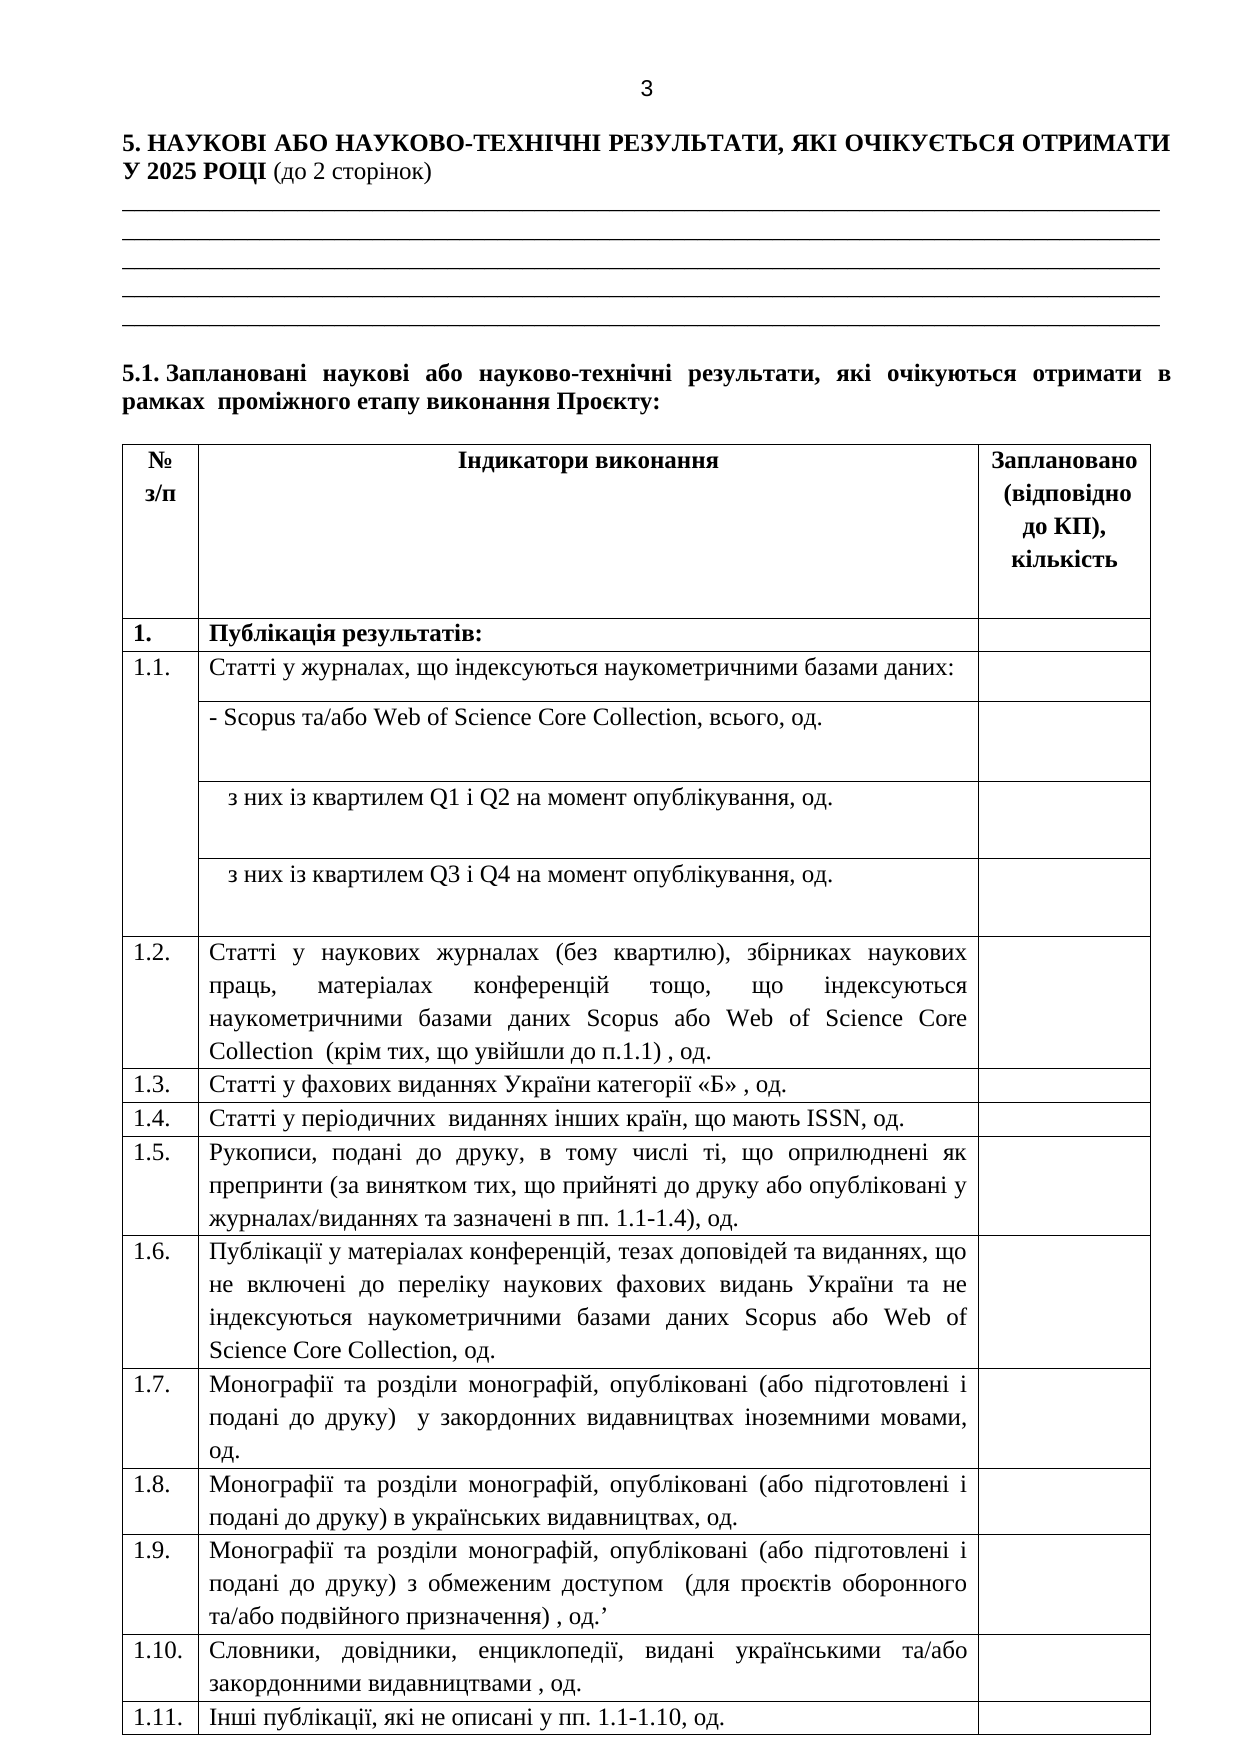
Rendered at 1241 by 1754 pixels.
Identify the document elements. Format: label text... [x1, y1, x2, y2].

table_cell 1.7. [123, 1369, 198, 1468]
table_cell Монографії та розділи монографій, опубліковані (або підготовлені і подані до друку) з обмеженим доступом (для проєктів оборонного та/або подвійного призначення) , од.’ [199, 1535, 978, 1634]
table_cell Інші публікації, які не описані у пп. 1.1-1.10, од. [199, 1702, 978, 1734]
table_header Заплановано (відповідно до КП), кількість [979, 445, 1150, 617]
table_cell Монографії та розділи монографій, опубліковані (або підготовлені і подані до друку) у закордонних видавництвах іноземними мовами, од. [199, 1369, 978, 1468]
table_cell Публікації у матеріалах конференцій, тезах доповідей та виданнях, що не включені до переліку наукових фахових видань України та не індексуються наукометричними базами даних Scopus або Web of Science Core Collection, од. [199, 1236, 978, 1368]
table_cell Статті у наукових журналах (без квартилю), збірниках наукових праць, матеріалах конференцій тощо, що індексуються наукометричними базами даних Scopus або Web of Science Core Collection (крім тих, що увійшли до п.1.1) , од. [199, 937, 978, 1068]
table_cell [979, 859, 1150, 936]
table_header Індикатори виконання [199, 445, 978, 617]
text 5.1. Заплановані наукові або науково-технічні результати, які очікуються отримати в рамках проміжного етапу виконання Проєкту: [122, 358, 1172, 415]
table_cell 1.3. [123, 1069, 198, 1102]
table_cell [979, 1702, 1150, 1734]
table_cell 1.10. [123, 1635, 198, 1701]
table_cell з них із квартилем Q3 i Q4 на момент опублікування, од. [199, 859, 978, 936]
text 5. НАУКОВІ АБО НАУКОВО-ТЕХНІЧНІ РЕЗУЛЬТАТИ, ЯКІ ОЧІКУЄТЬСЯ ОТРИМАТИ У 2025 РОЦІ (до 2 сторінок) [122, 128, 1172, 185]
text _______________________________________________________________________________________________________________________________________________________________________________________________________________________________________________________________________________________________________________________________________________________________________________________________________________________________ [122, 185, 1172, 329]
table_cell [979, 1137, 1150, 1235]
table_cell 1.6. [123, 1236, 198, 1368]
table_cell [979, 652, 1150, 701]
table_cell 1.1. [123, 652, 198, 936]
table_cell [979, 619, 1150, 651]
table_cell [979, 1236, 1150, 1368]
table_cell 1.11. [123, 1702, 198, 1734]
table_cell [979, 1069, 1150, 1102]
table_cell Рукописи, подані до друку, в тому числі ті, що оприлюднені як препринти (за винятком тих, що прийняті до друку або опубліковані у журналах/виданнях та зазначені в пп. 1.1-1.4), од. [199, 1137, 978, 1235]
table_cell [979, 1369, 1150, 1468]
table_cell [979, 1469, 1150, 1534]
table_cell [979, 1635, 1150, 1701]
table_cell 1.2. [123, 937, 198, 1068]
table_cell [979, 782, 1150, 858]
table_cell Статті у журналах, що індексуються наукометричними базами даних: [199, 652, 978, 701]
table_cell [979, 937, 1150, 1068]
table_cell - Scopus та/або Web of Science Core Collection, всього, од. [199, 702, 978, 781]
table_cell [979, 702, 1150, 781]
table_cell Статті у періодичних виданнях інших країн, що мають ІSSN, од. [199, 1103, 978, 1136]
table_cell з них із квартилем Q1 i Q2 на момент опублікування, од. [199, 782, 978, 858]
table_cell Публікація результатів: [199, 619, 978, 651]
table_cell [979, 1103, 1150, 1136]
table_cell Статті у фахових виданнях України категорії «Б» , од. [199, 1069, 978, 1102]
table_header № з/п [123, 445, 198, 617]
table_cell Монографії та розділи монографій, опубліковані (або підготовлені і подані до друку) в українських видавництвах, од. [199, 1469, 978, 1534]
table_cell 1. [123, 619, 198, 651]
table_cell [979, 1535, 1150, 1634]
table_cell 1.5. [123, 1137, 198, 1235]
table_cell 1.4. [123, 1103, 198, 1136]
table_cell Словники, довідники, енциклопедії, видані українськими та/або закордонними видавництвами , од. [199, 1635, 978, 1701]
table_cell 1.8. [123, 1469, 198, 1534]
table_cell 1.9. [123, 1535, 198, 1634]
